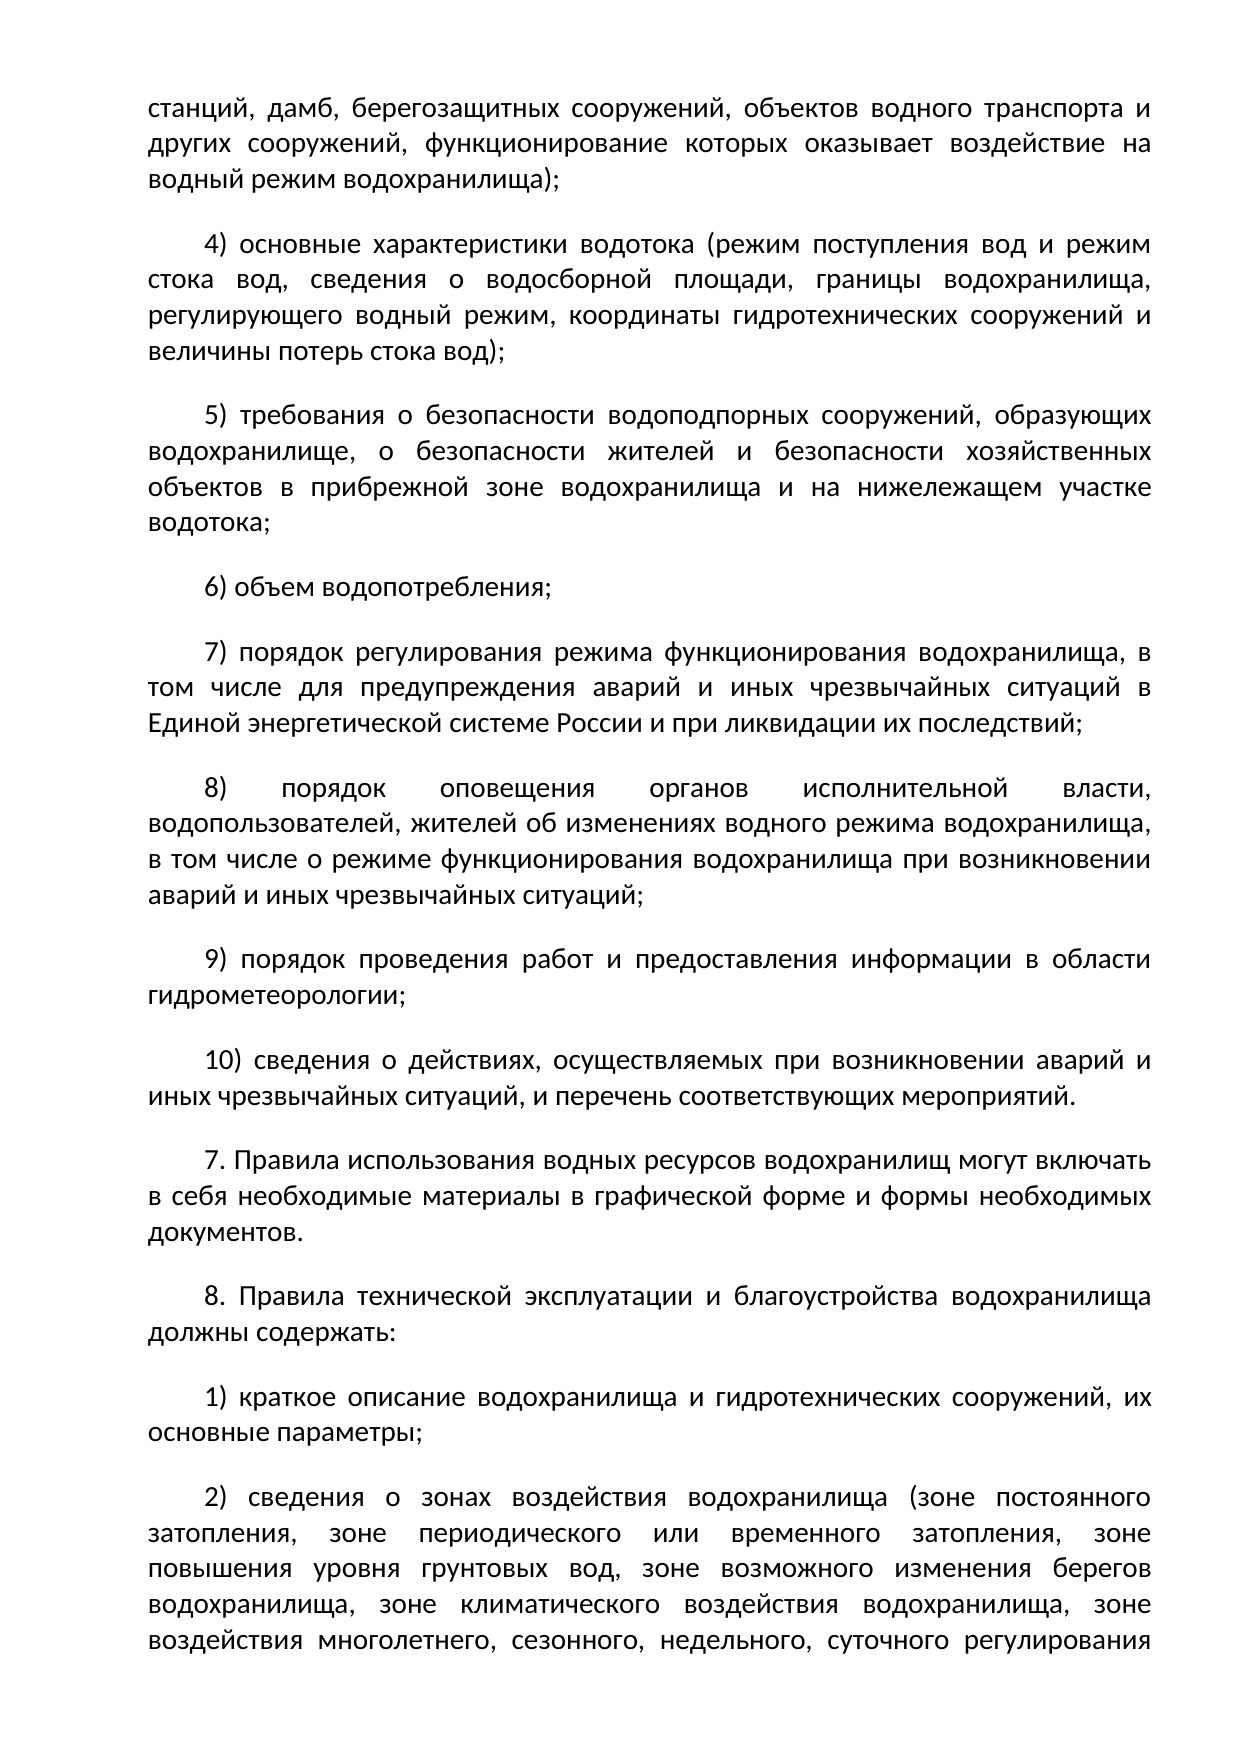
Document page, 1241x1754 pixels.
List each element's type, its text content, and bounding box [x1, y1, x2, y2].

text 7) порядок регулирования режима функционирования водохранилища, в том числе для предупреждения аварий и иных чрезвычайных ситуаций в Единой энергетической системе России и при ликвидации их последствий; [148, 633, 1152, 740]
text 4) основные характеристики водотока (режим поступления вод и режим стока вод, сведения о водосборной площади, границы водохранилища, регулирующего водный режим, координаты гидротехнических сооружений и величины потерь стока вод); [148, 225, 1152, 367]
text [148, 89, 1152, 196]
text 10) сведения о действиях, осуществляемых при возникновении аварий и иных чрезвычайных ситуаций, и перечень соответствующих мероприятий. [148, 1041, 1152, 1112]
text 8) порядок оповещения органов исполнительной власти, водопользователей, жителей об изменениях водного режима водохранилища, в том числе о режиме функционирования водохранилища при возникновении аварий и иных чрезвычайных ситуаций; [148, 769, 1152, 911]
text 5) требования о безопасности водоподпорных сооружений, образующих водохранилище, о безопасности жителей и безопасности хозяйственных объектов в прибрежной зоне водохранилища и на нижележащем участке водотока; [148, 396, 1152, 539]
text 1) краткое описание водохранилища и гидротехнических сооружений, их основные параметры; [148, 1378, 1152, 1449]
text 6) объем водопотребления; [148, 568, 1152, 604]
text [148, 1478, 1152, 1656]
text 7. Правила использования водных ресурсов водохранилищ могут включать в себя необходимые материалы в графической форме и формы необходимых документов. [148, 1141, 1152, 1248]
text 8. Правила технической эксплуатации и благоустройства водохранилища должны содержать: [148, 1277, 1152, 1349]
text 9) порядок проведения работ и предоставления информации в области гидрометеорологии; [148, 941, 1152, 1012]
